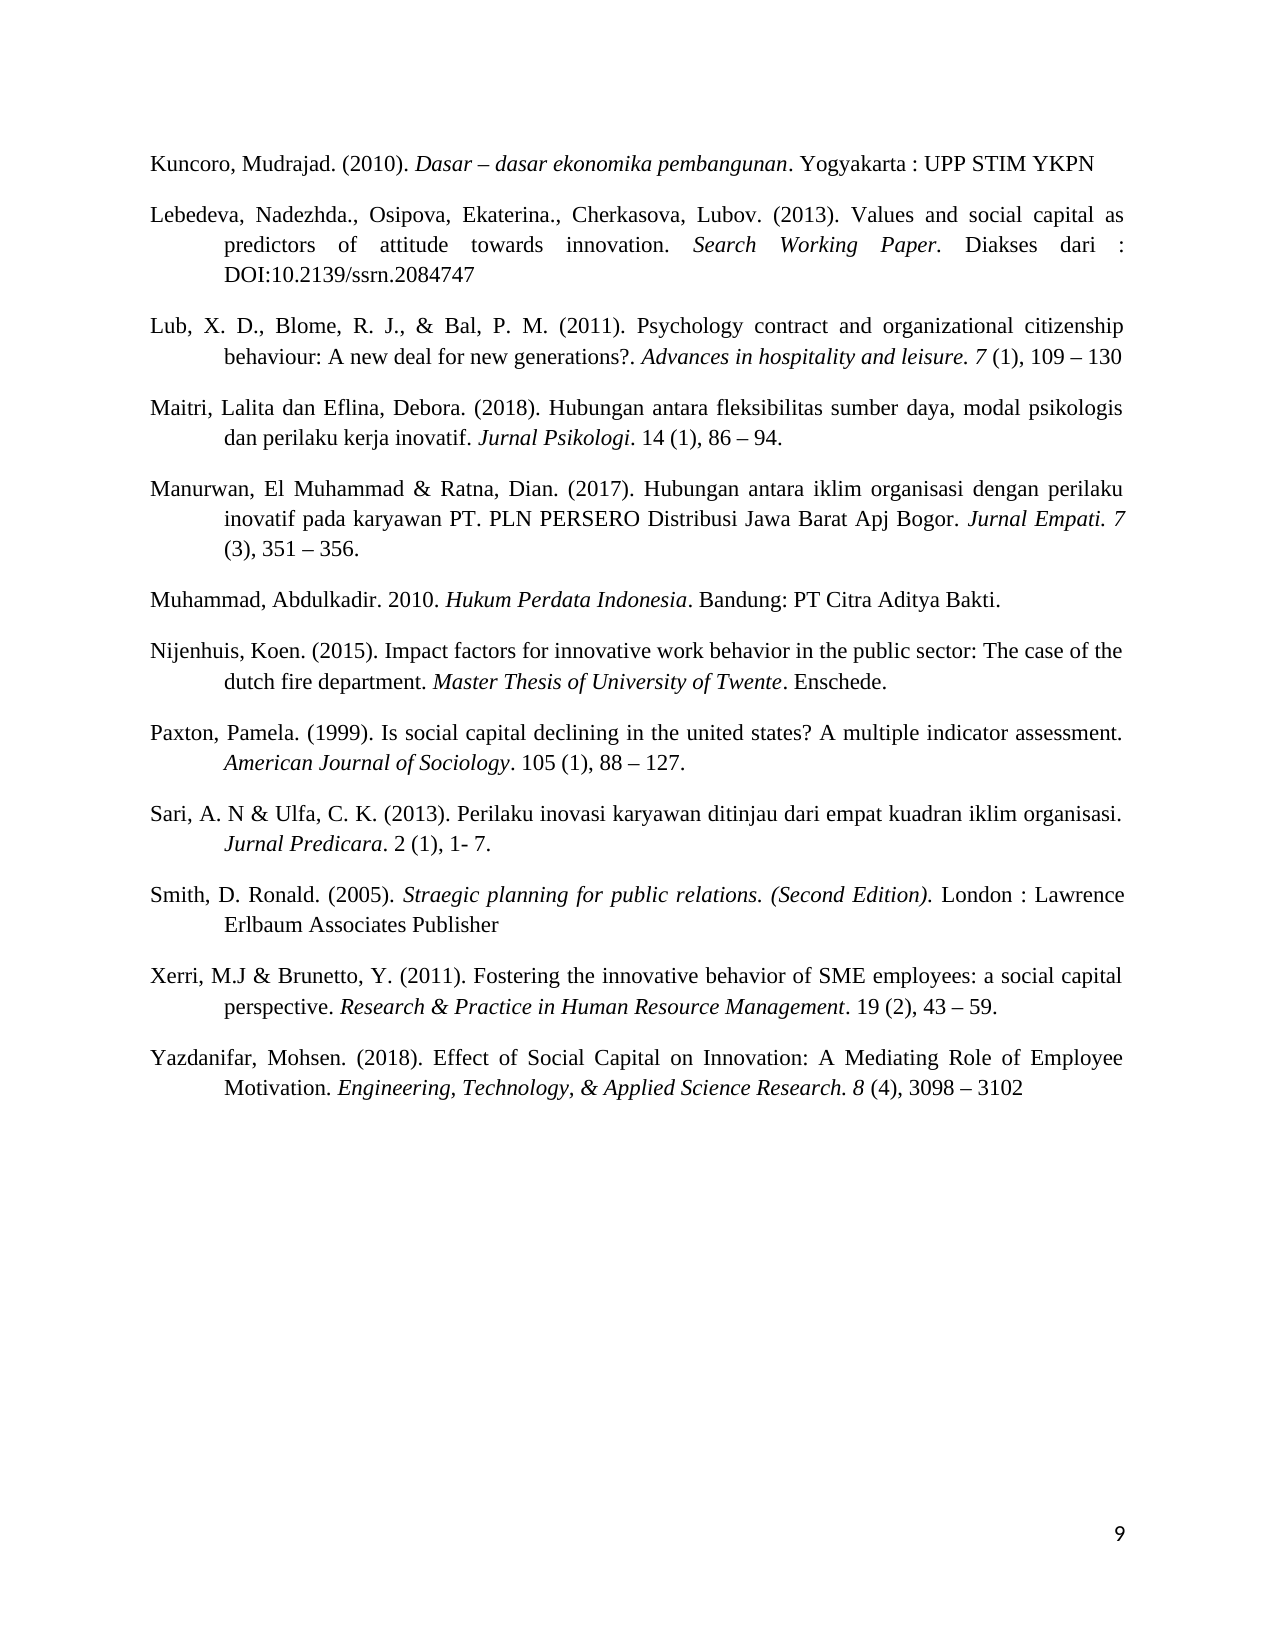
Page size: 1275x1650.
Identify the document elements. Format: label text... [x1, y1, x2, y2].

text Maitri, Lalita dan Eflina, Debora. (2018). Hubungan antara fleksibilitas sumber daya, modal psikologis dan perilaku kerja inovatif. Jurnal Psikologi. 14 (1), 86 – 94. [150, 394, 1125, 450]
text Paxton, Pamela. (1999). Is social capital declining in the united states? A multiple indicator assessment. American Journal of Sociology. 105 (1), 88 – 127. [150, 719, 1125, 775]
text Yazdanifar, Mohsen. (2018). Effect of Social Capital on Innovation: A Mediating Role of Employee Motivation. Engineering, Technology, & Applied Science Research. 8 (4), 3098 – 3102 [150, 1044, 1125, 1100]
text Smith, D. Ronald. (2005). Straegic planning for public relations. (Second Edition). London : Lawrence Erlbaum Associates Publisher [150, 881, 1125, 938]
text Manurwan, El Muhammad & Ratna, Dian. (2017). Hubungan antara iklim organisasi dengan perilaku inovatif pada karyawan PT. PLN PERSERO Distribusi Jawa Barat Apj Bogor. Jurnal Empati. 7 (3), 351 – 356. [150, 475, 1125, 562]
text Kuncoro, Mudrajad. (2010). Dasar – dasar ekonomika pembangunan. Yogyakarta : UPP STIM YKPN [150, 150, 1125, 176]
text Nijenhuis, Koen. (2015). Impact factors for innovative work behavior in the public sector: The case of the dutch fire department. Master Thesis of University of Twente. Enschede. [150, 637, 1125, 694]
text Muhammad, Abdulkadir. 2010. Hukum Perdata Indonesia. Bandung: PT Citra Aditya Bakti. [150, 586, 1125, 613]
text Xerri, M.J & Brunetto, Y. (2011). Fostering the innovative behavior of SME employees: a social capital perspective. Research & Practice in Human Resource Management. 19 (2), 43 – 59. [150, 962, 1125, 1019]
text Lebedeva, Nadezhda., Osipova, Ekaterina., Cherkasova, Lubov. (2013). Values and social capital as predictors of attitude towards innovation. Search Working Paper. Diakses dari : DOI:10.2139/ssrn.2084747 [150, 201, 1125, 288]
text Lub, X. D., Blome, R. J., & Bal, P. M. (2011). Psychology contract and organizational citizenship behaviour: A new deal for new generations?. Advances in hospitality and leisure. 7 (1), 109 – 130 [150, 312, 1125, 369]
text Sari, A. N & Ulfa, C. K. (2013). Perilaku inovasi karyawan ditinjau dari empat kuadran iklim organisasi. Jurnal Predicara. 2 (1), 1- 7. [150, 800, 1125, 857]
